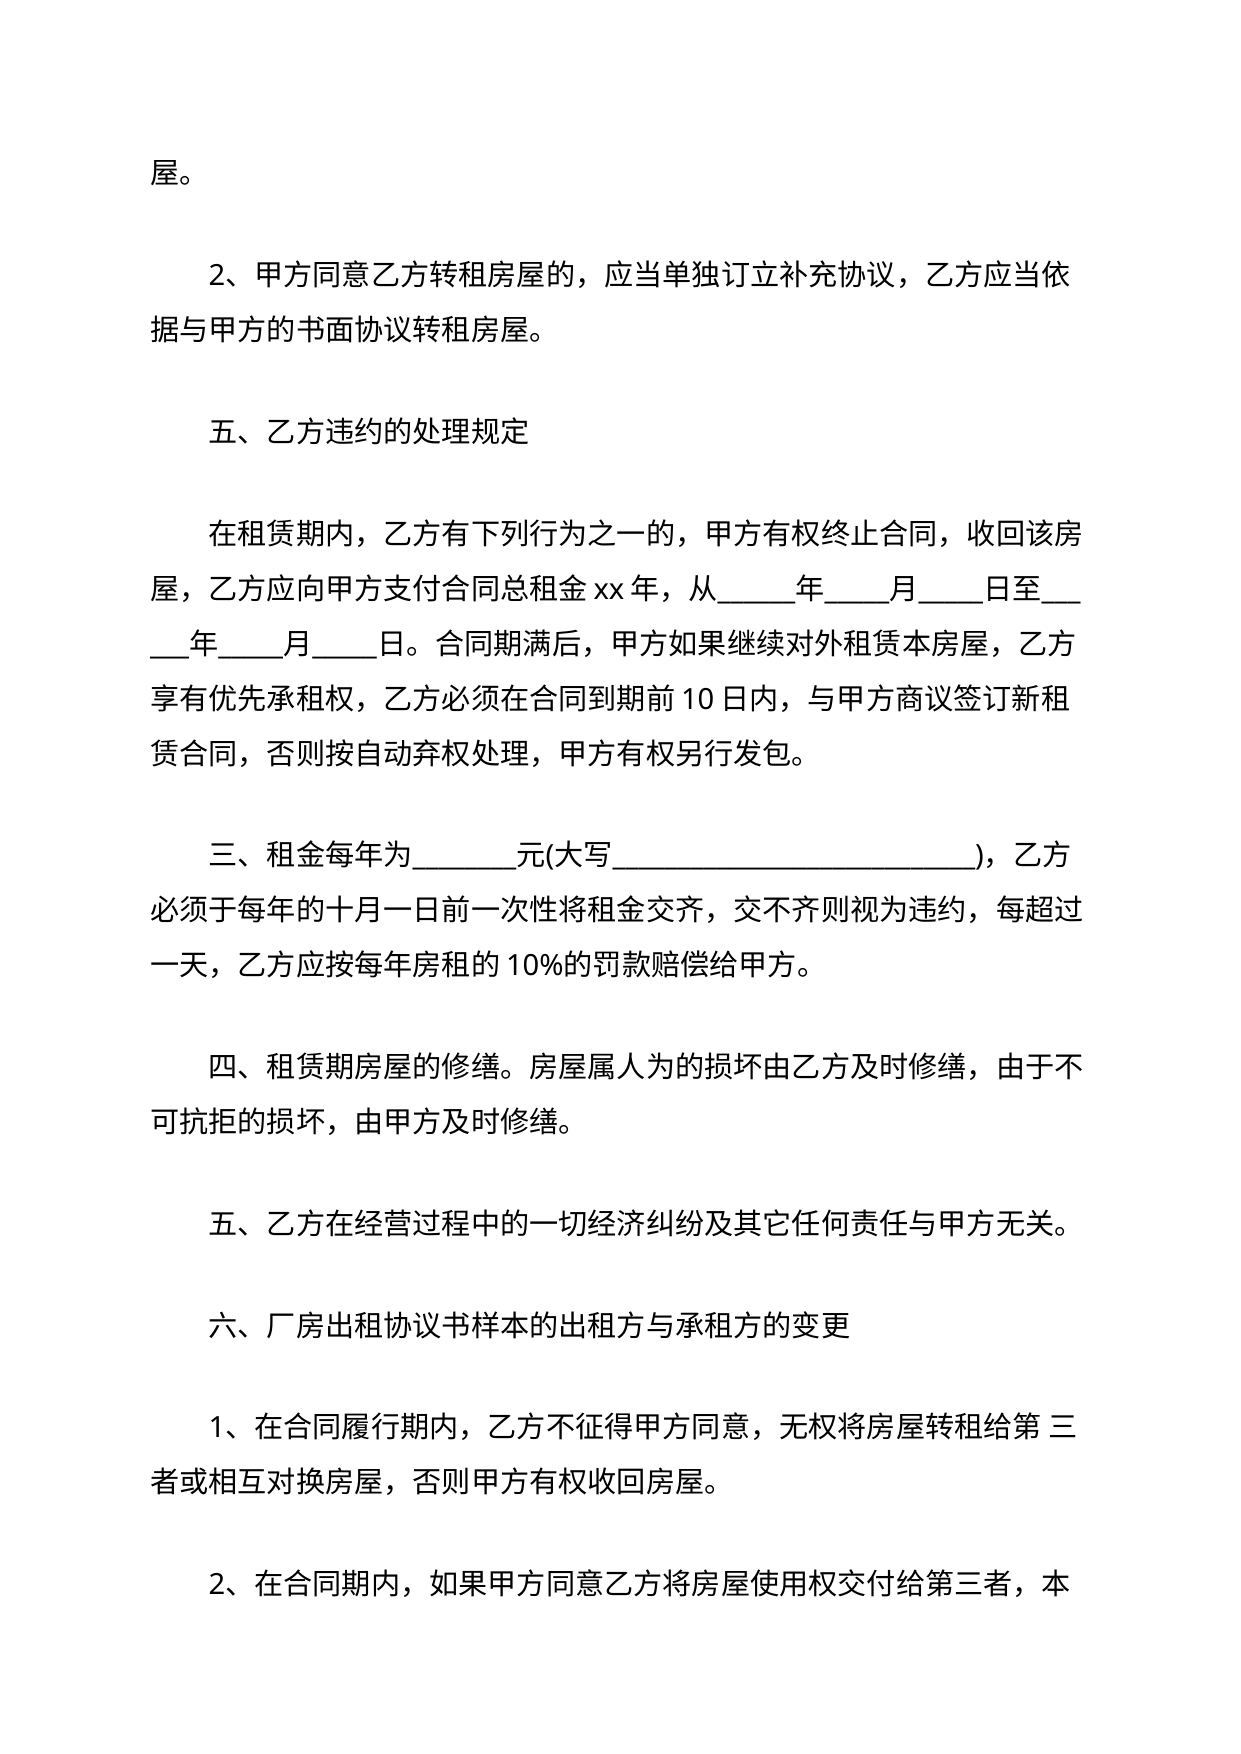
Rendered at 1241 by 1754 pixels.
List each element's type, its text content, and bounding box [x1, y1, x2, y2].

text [150, 150, 1090, 192]
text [150, 1561, 1090, 1603]
text 四、租赁期房屋的修缮。房屋属人为的损坏由乙方及时修缮，由于不可抗拒的损坏，由甲方及时修缮。 [150, 1044, 1090, 1141]
text 三、租金每年为________元(大写____________________________)，乙方必须于每年的十月一日前一次性将租金交齐，交不齐则视为违约，每超过一天，乙方应按每年房租的10%的罚款赔偿给甲方。 [150, 832, 1090, 984]
text 2、甲方同意乙方转租房屋的，应当单独订立补充协议，乙方应当依据与甲方的书面协议转租房屋。 [150, 252, 1090, 349]
text 1、在合同履行期内，乙方不征得甲方同意，无权将房屋转租给第 三者或相互对换房屋，否则甲方有权收回房屋。 [150, 1404, 1090, 1501]
text 五、乙方在经营过程中的一切经济纠纷及其它任何责任与甲方无关。 [150, 1201, 1090, 1243]
text 六、厂房出租协议书样本的出租方与承租方的变更 [150, 1302, 1090, 1344]
text 五、乙方违约的处理规定 [150, 408, 1090, 451]
text 在租赁期内，乙方有下列行为之一的，甲方有权终止合同，收回该房屋，乙方应向甲方支付合同总租金xx年，从______年_____月_____日至______年_____月_____日。合同期满后，甲方如果继续对外租赁本房屋，乙方享有优先承租权，乙方必须在合同到期前10日内，与甲方商议签订新租赁合同，否则按自动弃权处理，甲方有权另行发包。 [150, 510, 1090, 772]
